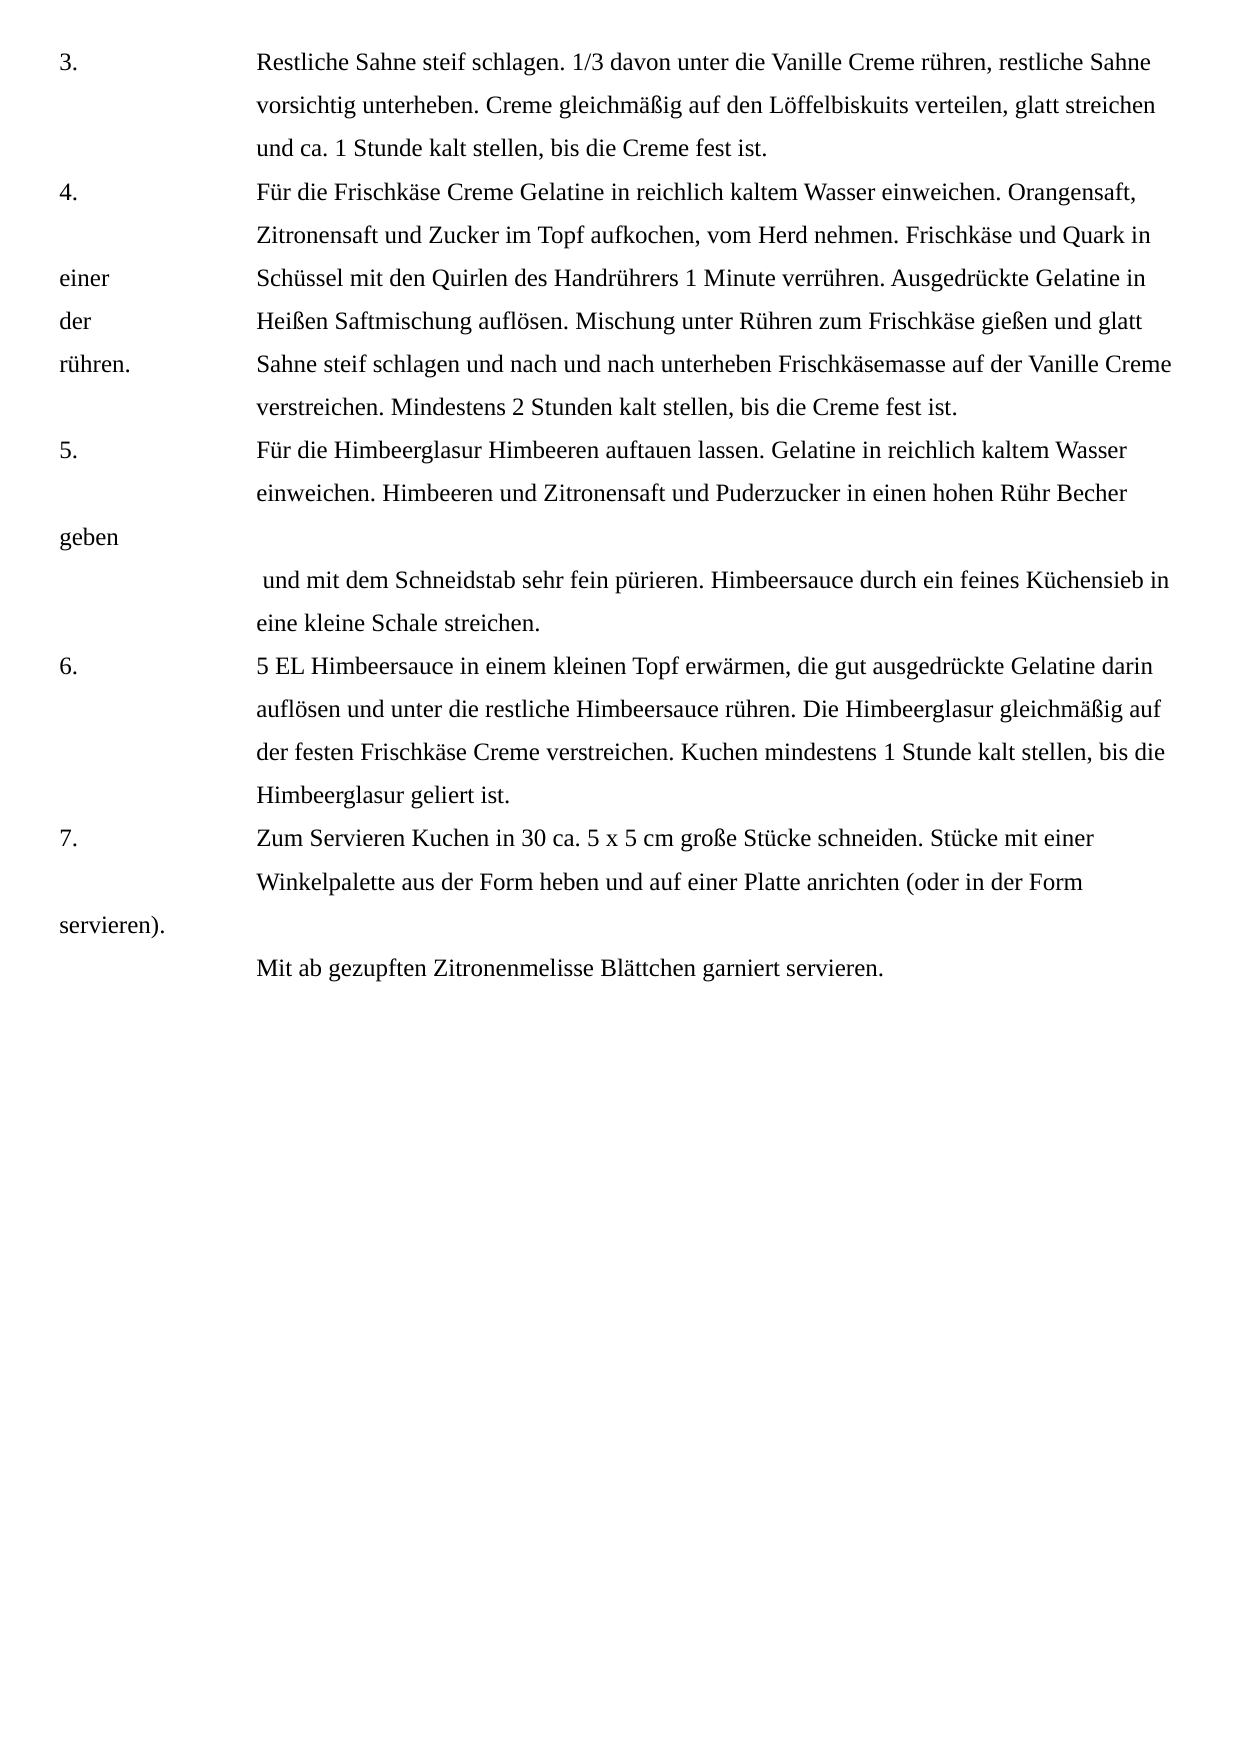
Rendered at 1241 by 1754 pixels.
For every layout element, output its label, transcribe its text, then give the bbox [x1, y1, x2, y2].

list Zum Servieren Kuchen in 30 ca. 5 x 5 cm große Stücke schneiden. Stücke mit einer Winkelpalette aus der Form heben und auf einer Platte anrichten (oder in der Form servieren). Mit ab gezupften Zitronenmelisse Blättchen garniert servieren. [59, 823, 1181, 1025]
list Für die Frischkäse Creme Gelatine in reichlich kaltem Wasser einweichen. Orangensaft, Zitronensaft und Zucker im Topf aufkochen, vom Herd nehmen. Frischkäse und Quark in einer Schüssel mit den Quirlen des Handrührers 1 Minute verrühren. Ausgedrückte Gelatine in der Heißen Saftmischung auflösen. Mischung unter Rühren zum Frischkäse gießen und glatt rühren. Sahne steif schlagen und nach und nach unterheben Frischkäsemasse auf der Vanille Creme verstreichen. Mindestens 2 Stunden kalt stellen, bis die Creme fest ist. [59, 177, 1181, 421]
list Für die Himbeerglasur Himbeeren auftauen lassen. Gelatine in reichlich kaltem Wasser einweichen. Himbeeren und Zitronensaft und Puderzucker in einen hohen Rühr Becher geben und mit dem Schneidstab sehr fein pürieren. Himbeersauce durch ein feines Küchensieb in eine kleine Schale streichen. [59, 435, 1181, 637]
list 5 EL Himbeersauce in einem kleinen Topf erwärmen, die gut ausgedrückte Gelatine darin auflösen und unter die restliche Himbeersauce rühren. Die Himbeerglasur gleichmäßig auf der festen Frischkäse Creme verstreichen. Kuchen mindestens 1 Stunde kalt stellen, bis die Himbeerglasur geliert ist. [59, 651, 1181, 809]
list Restliche Sahne steif schlagen. 1/3 davon unter die Vanille Creme rühren, restliche Sahne vorsichtig unterheben. Creme gleichmäßig auf den Löffelbiskuits verteilen, glatt streichen und ca. 1 Stunde kalt stellen, bis die Creme fest ist. [59, 47, 1181, 162]
